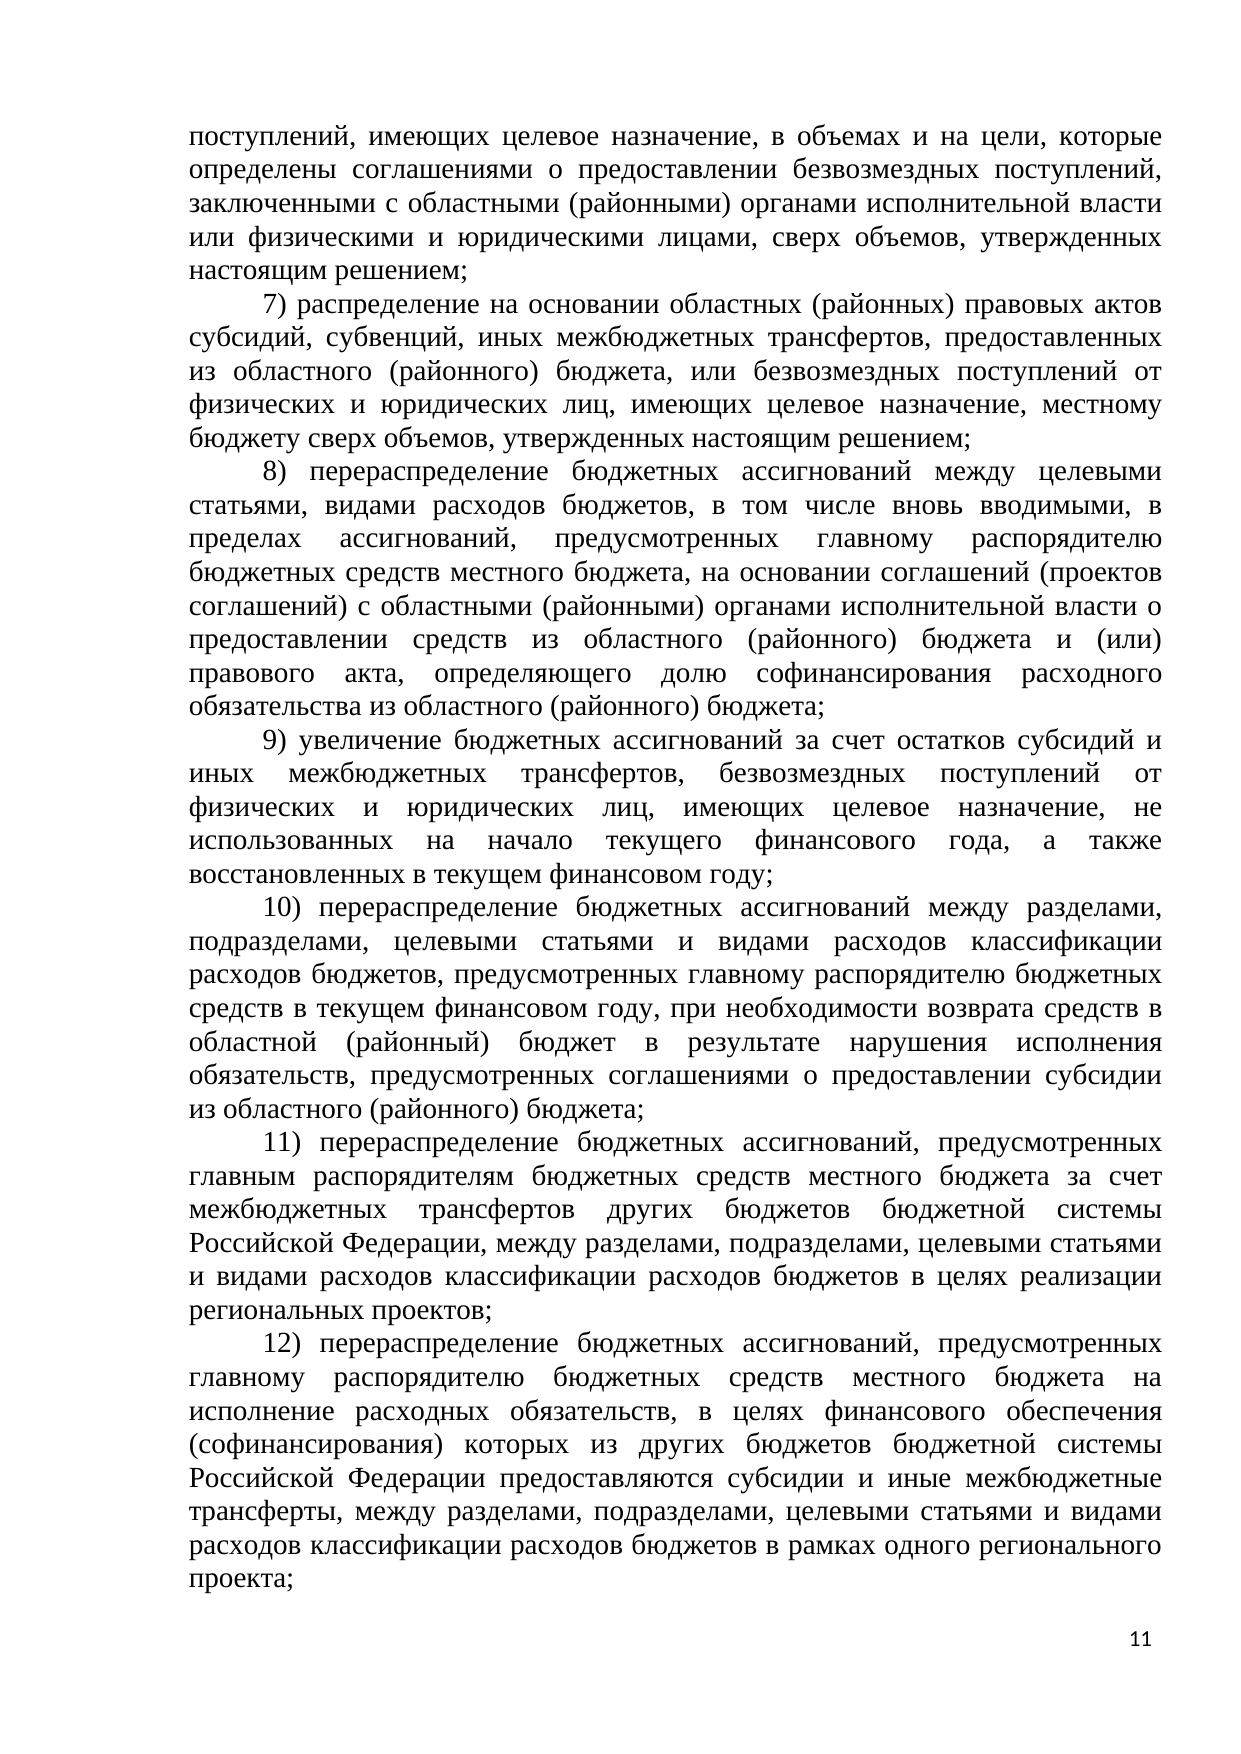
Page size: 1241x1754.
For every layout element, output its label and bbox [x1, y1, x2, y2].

table_header [177, 118, 1174, 1594]
